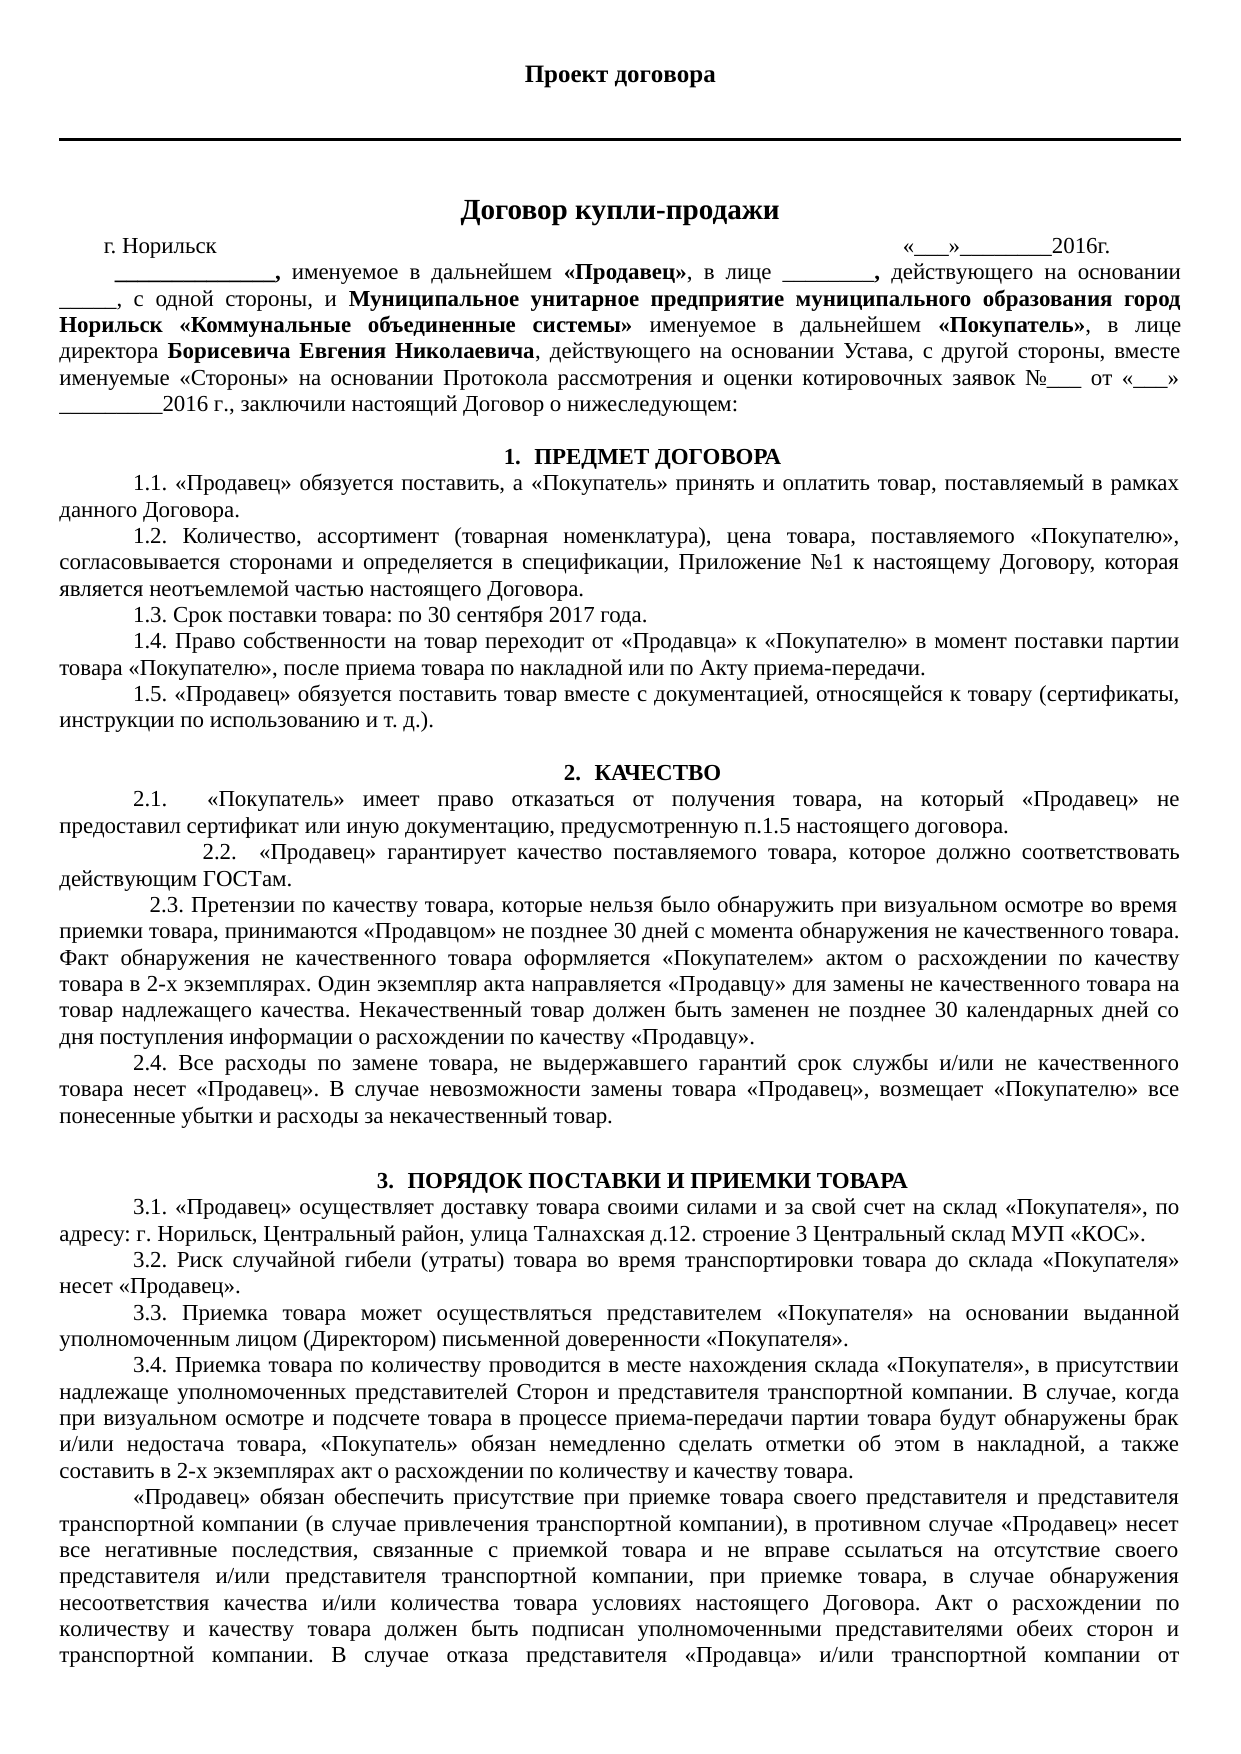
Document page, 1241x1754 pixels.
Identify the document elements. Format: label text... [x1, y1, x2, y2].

text 2.4. Все расходы по замене товара, не выдержавшего гарантий срок службы и/или не качественного товара несет «Продавец». В случае невозможности замены товара «Продавец», возмещает «Покупателю» все понесенные убытки и расходы за некачественный товар. [59, 1049, 1181, 1128]
list КАЧЕСТВО [59, 759, 1181, 786]
text 2.2. «Продавец» гарантирует качество поставляемого товара, которое должно соответствовать действующим ГОСТам. [59, 838, 1181, 891]
text 3.2. Риск случайной гибели (утраты) товара во время транспортировки товара до склада «Покупателя» несет «Продавец». [59, 1246, 1181, 1299]
text г. Норильск «___»________2016г. [59, 232, 1181, 258]
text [59, 1483, 1181, 1668]
text ______________, именуемое в дальнейшем «Продавец», в лице ________, действующего на основании _____, с одной стороны, и Муниципальное унитарное предприятие муниципального образования город Норильск «Коммунальные объединенные системы» именуемое в дальнейшем «Покупатель», в лице директора Борисевича Евгения Николаевича, действующего на основании Устава, с другой стороны, вместе именуемые «Стороны» на основании Протокола рассмотрения и оценки котировочных заявок №___ от «___» _________2016 г., заключили настоящий Договор о нижеследующем: [59, 258, 1181, 417]
text 1.4. Право собственности на товар переходит от «Продавца» к «Покупателю» в момент поставки партии товара «Покупателю», после приема товара по накладной или по Акту приема-передачи. [59, 627, 1181, 680]
title Проект договора [59, 59, 1181, 138]
list ПОРЯДОК ПОСТАВКИ И ПРИЕМКИ ТОВАРА [59, 1167, 1181, 1193]
text 3.3. Приемка товара может осуществляться представителем «Покупателя» на основании выданной уполномоченным лицом (Директором) письменной доверенности «Покупателя». [59, 1299, 1181, 1351]
text 2.3. Претензии по качеству товара, которые нельзя было обнаружить при визуальном осмотре во время приемки товара, принимаются «Продавцом» не позднее 30 дней с момента обнаружения не качественного товара. Факт обнаружения не качественного товара оформляется «Покупателем» актом о расхождении по качеству товара в 2-х экземплярах. Один экземпляр акта направляется «Продавцу» для замены не качественного товара на товар надлежащего качества. Некачественный товар должен быть заменен не позднее 30 календарных дней со дня поступления информации о расхождении по качеству «Продавцу». [59, 891, 1181, 1049]
text 1.5. «Продавец» обязуется поставить товар вместе с документацией, относящейся к товару (сертификаты, инструкции по использованию и т. д.). [59, 680, 1181, 733]
text 3.4. Приемка товара по количеству проводится в месте нахождения склада «Покупателя», в присутствии надлежаще уполномоченных представителей Сторон и представителя транспортной компании. В случае, когда при визуальном осмотре и подсчете товара в процессе приема-передачи партии товара будут обнаружены брак и/или недостача товара, «Покупатель» обязан немедленно сделать отметки об этом в накладной, а также составить в 2-х экземплярах акт о расхождении по количеству и качеству товара. [59, 1351, 1181, 1483]
text 1.2. Количество, ассортимент (товарная номенклатура), цена товара, поставляемого «Покупателю», согласовывается сторонами и определяется в спецификации, Приложение №1 к настоящему Договору, которая является неотъемлемой частью настоящего Договора. [59, 522, 1181, 601]
text 1.3. Срок поставки товара: по 30 сентября 2017 года. [59, 601, 1181, 627]
subtitle Договор купли-продажи [59, 192, 1181, 226]
list ПРЕДМЕТ ДОГОВОРА [59, 443, 1181, 469]
list «Покупатель» имеет право отказаться от получения товара, на который «Продавец» не предоставил сертификат или иную документацию, предусмотренную п.1.5 настоящего договора. [59, 786, 1181, 838]
text 1.1. «Продавец» обязуется поставить, а «Покупатель» принять и оплатить товар, поставляемый в рамках данного Договора. [59, 469, 1181, 522]
text 3.1. «Продавец» осуществляет доставку товара своими силами и за свой счет на склад «Покупателя», по адресу: г. Норильск, Центральный район, улица Талнахская д.12. строение 3 Центральный склад МУП «КОС». [59, 1193, 1181, 1246]
